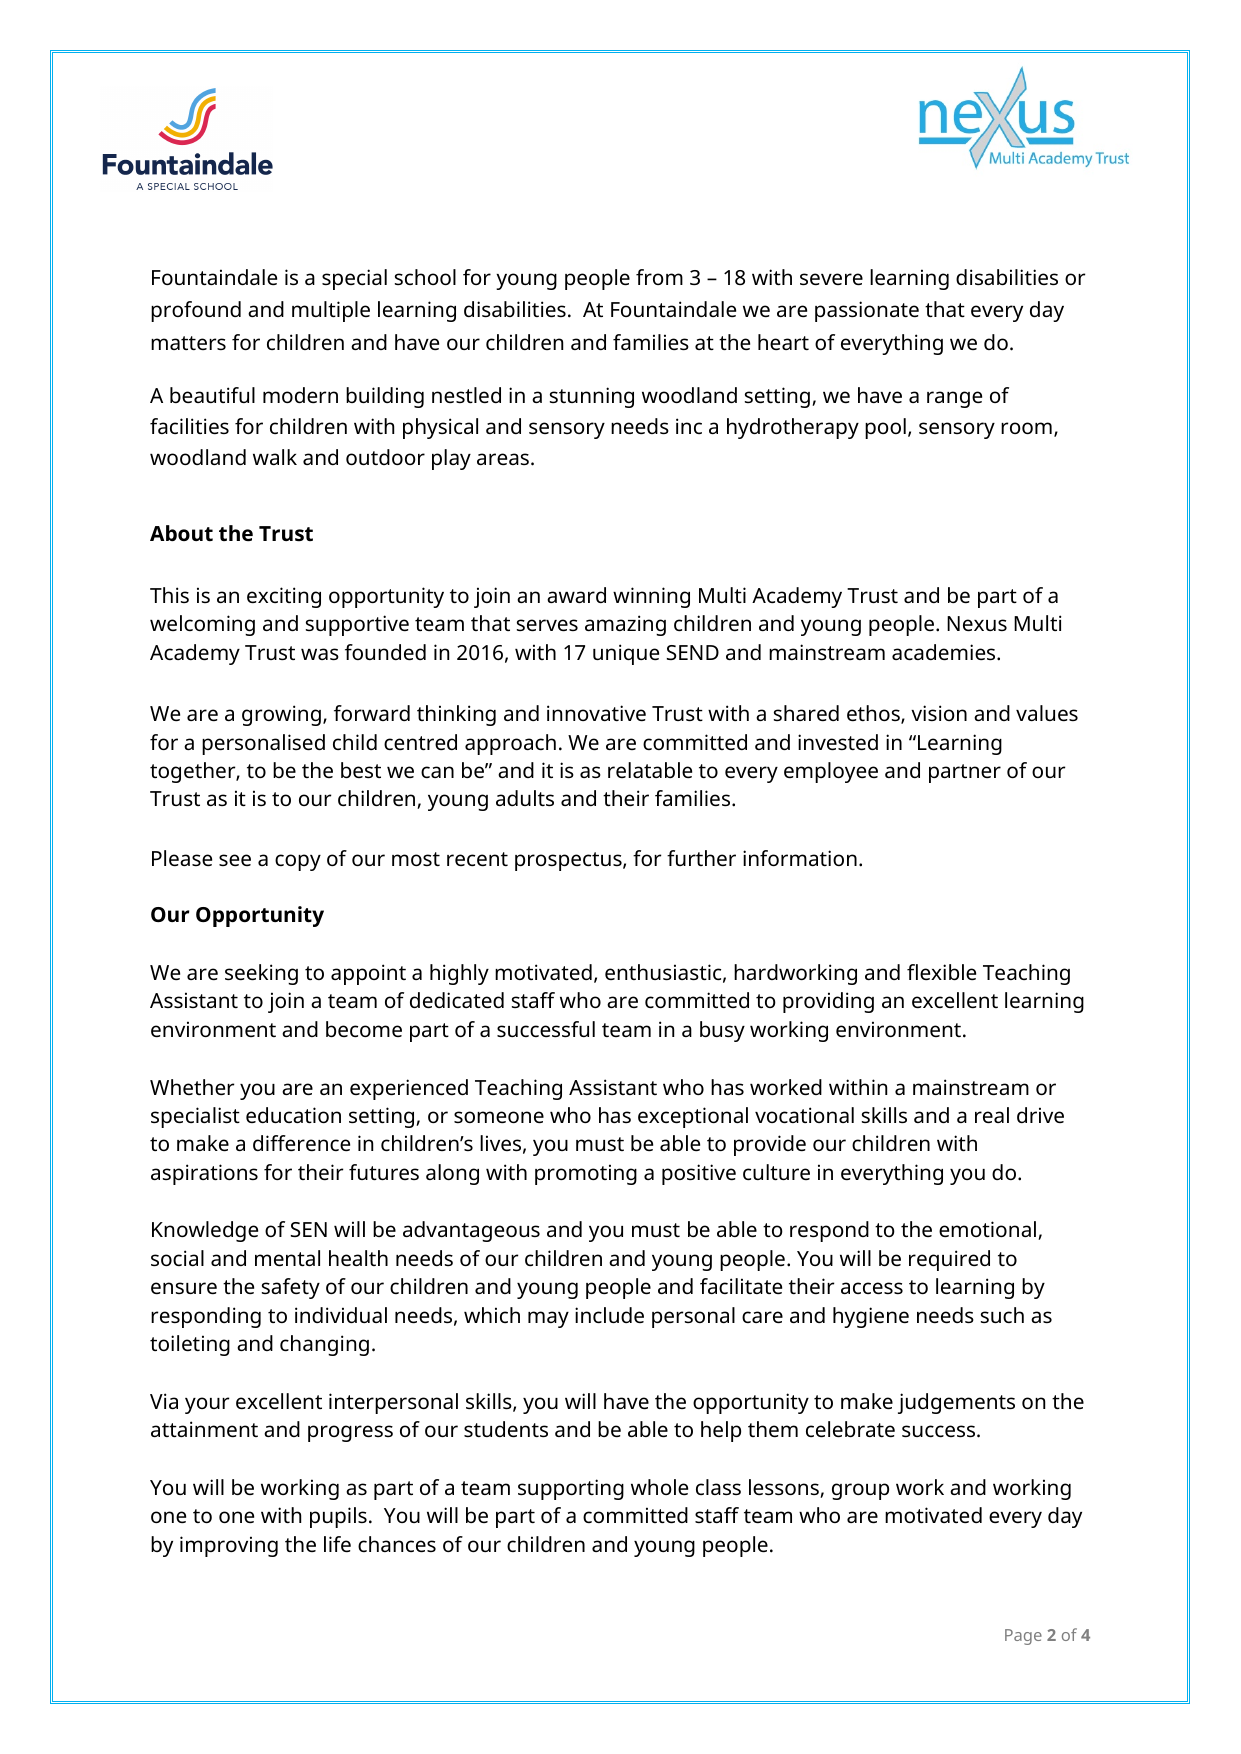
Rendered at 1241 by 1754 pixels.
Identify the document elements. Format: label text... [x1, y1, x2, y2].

text Please see a copy of our most recent prospectus, for further information. [150, 844, 1090, 872]
picture [907, 56, 1133, 183]
text Our Opportunity [150, 901, 1090, 929]
text A beautiful modern building nestled in a stunning woodland setting, we have a range of facilities for children with physical and sensory needs inc a hydrotherapy pool, sensory room, woodland walk and outdoor play areas. [150, 382, 1090, 471]
text Via your excellent interpersonal skills, you will have the opportunity to make judgements on the attainment and progress of our students and be able to help them celebrate success. [150, 1387, 1090, 1444]
text About the Trust [150, 519, 1090, 547]
picture [100, 86, 274, 192]
text You will be working as part of a team supporting whole class lessons, group work and working one to one with pupils. You will be part of a committed staff team who are motivated every day by improving the life chances of our children and young people. [150, 1473, 1090, 1558]
text We are a growing, forward thinking and innovative Trust with a shared ethos, vision and values for a personalised child centred approach. We are committed and invested in “Learning together, to be the best we can be” and it is as relatable to every employee and partner of our Trust as it is to our children, young adults and their families. [150, 699, 1090, 813]
text We are seeking to appoint a highly motivated, enthusiastic, hardworking and flexible Teaching Assistant to join a team of dedicated staff who are committed to providing an excellent learning environment and become part of a successful team in a busy working environment. [150, 958, 1090, 1043]
text Knowledge of SEN will be advantageous and you must be able to respond to the emotional, social and mental health needs of our children and young people. You will be required to ensure the safety of our children and young people and facilitate their access to learning by responding to individual needs, which may include personal care and hygiene needs such as toileting and changing. [150, 1216, 1090, 1358]
text Whether you are an experienced Teaching Assistant who has worked within a mainstream or specialist education setting, or someone who has exceptional vocational skills and a real drive to make a difference in children’s lives, you must be able to provide our children with aspirations for their futures along with promoting a positive culture in everything you do. [150, 1073, 1090, 1186]
text This is an exciting opportunity to join an award winning Multi Academy Trust and be part of a welcoming and supportive team that serves amazing children and young people. Nexus Multi Academy Trust was founded in 2016, with 17 unique SEND and mainstream academies. [150, 581, 1090, 666]
text Fountaindale is a special school for young people from 3 – 18 with severe learning disabilities or profound and multiple learning disabilities. At Fountaindale we are passionate that every day matters for children and have our children and families at the heart of everything we do. [150, 263, 1090, 357]
